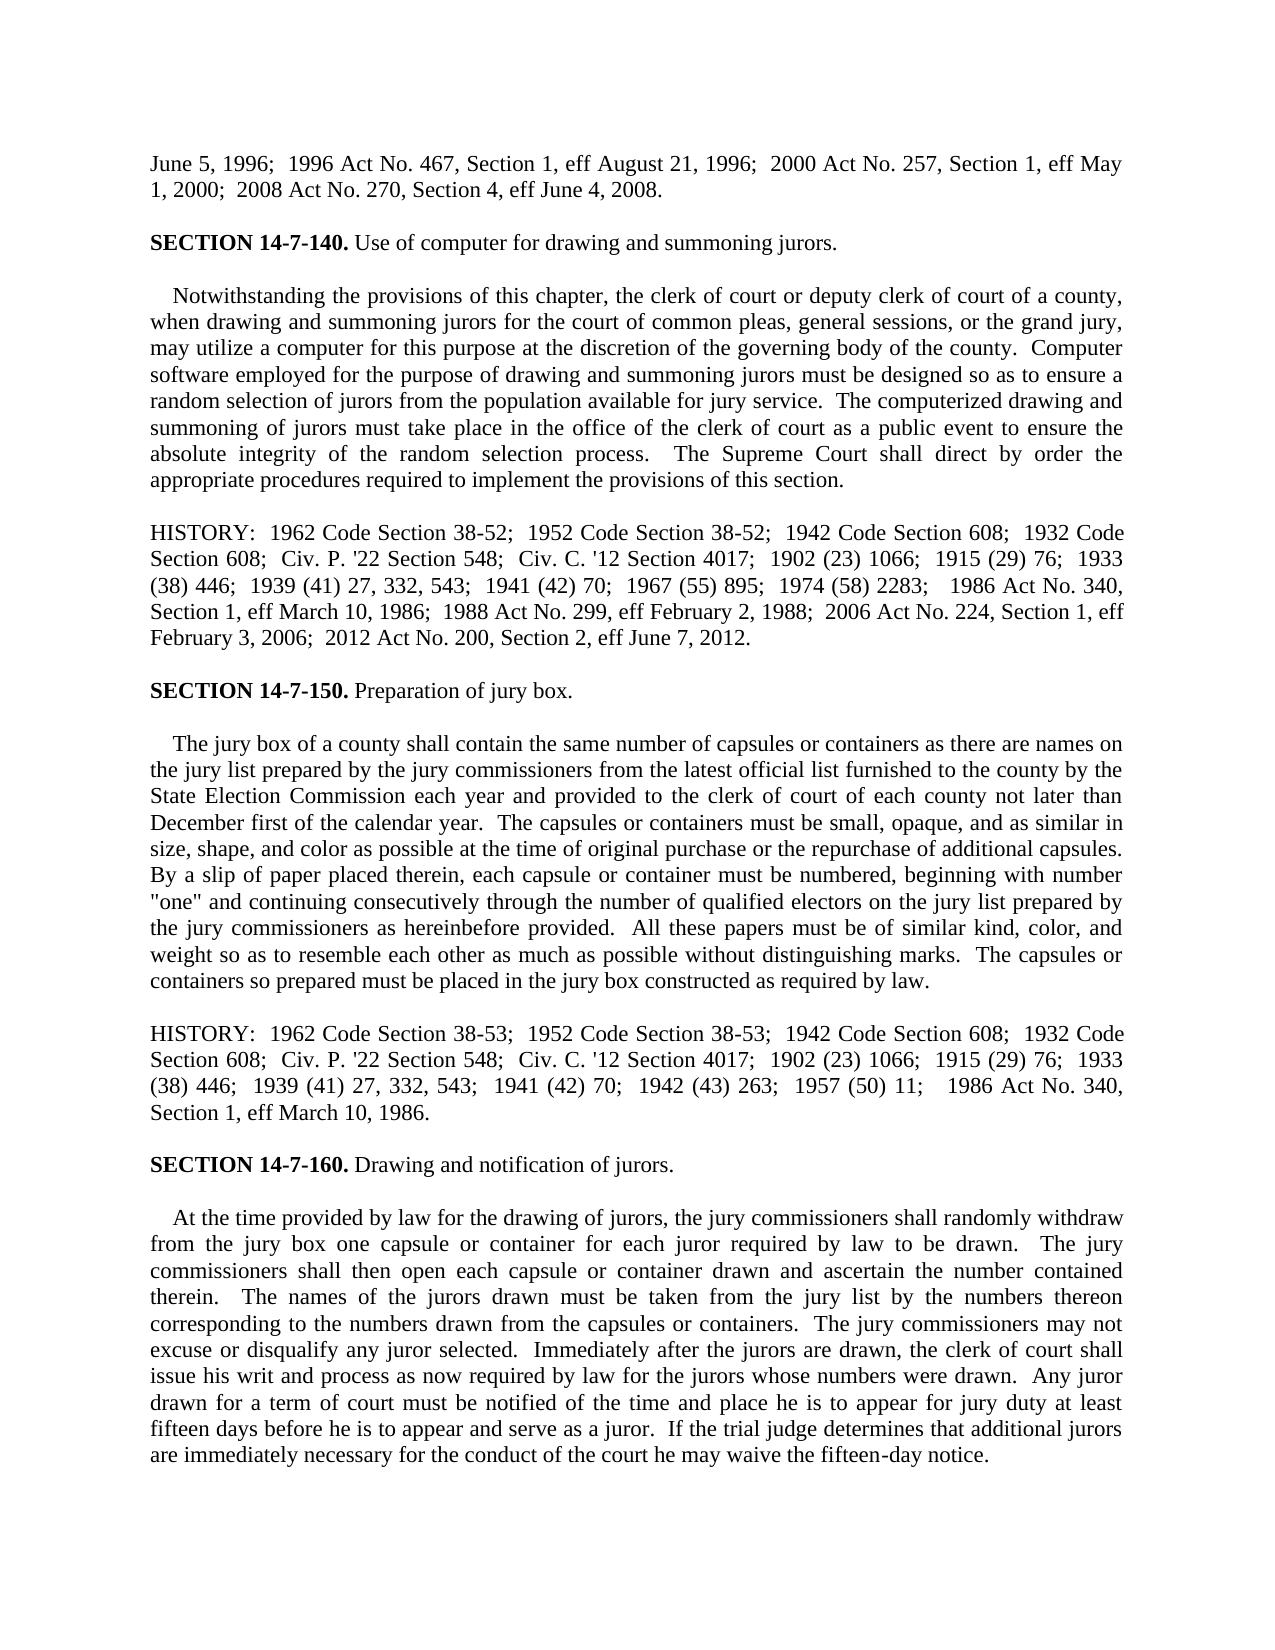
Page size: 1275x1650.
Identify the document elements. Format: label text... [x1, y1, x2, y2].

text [150, 150, 1125, 203]
text SECTION 14-7-140. Use of computer for drawing and summoning jurors. [150, 229, 1125, 255]
text SECTION 14-7-150. Preparation of jury box. [150, 677, 1125, 703]
text The jury box of a county shall contain the same number of capsules or containers as there are names on the jury list prepared by the jury commissioners from the latest official list furnished to the county by the State Election Commission each year and provided to the clerk of court of each county not later than December first of the calendar year. The capsules or containers must be small, opaque, and as similar in size, shape, and color as possible at the time of original purchase or the repurchase of additional capsules. By a slip of paper placed therein, each capsule or container must be numbered, beginning with number "one" and continuing consecutively through the number of qualified electors on the jury list prepared by the jury commissioners as hereinbefore provided. All these papers must be of similar kind, color, and weight so as to resemble each other as much as possible without distinguishing marks. The capsules or containers so prepared must be placed in the jury box constructed as required by law. [150, 730, 1125, 993]
text HISTORY: 1962 Code Section 38-53; 1952 Code Section 38-53; 1942 Code Section 608; 1932 Code Section 608; Civ. P. '22 Section 548; Civ. C. '12 Section 4017; 1902 (23) 1066; 1915 (29) 76; 1933 (38) 446; 1939 (41) 27, 332, 543; 1941 (42) 70; 1942 (43) 263; 1957 (50) 11; 1986 Act No. 340, Section 1, eff March 10, 1986. [150, 1020, 1125, 1125]
text Notwithstanding the provisions of this chapter, the clerk of court or deputy clerk of court of a county, when drawing and summoning jurors for the court of common pleas, general sessions, or the grand jury, may utilize a computer for this purpose at the discretion of the governing body of the county. Computer software employed for the purpose of drawing and summoning jurors must be designed so as to ensure a random selection of jurors from the population available for jury service. The computerized drawing and summoning of jurors must take place in the office of the clerk of court as a public event to ensure the absolute integrity of the random selection process. The Supreme Court shall direct by order the appropriate procedures required to implement the provisions of this section. [150, 282, 1125, 493]
text SECTION 14-7-160. Drawing and notification of jurors. [150, 1151, 1125, 1178]
text At the time provided by law for the drawing of jurors, the jury commissioners shall randomly withdraw from the jury box one capsule or container for each juror required by law to be drawn. The jury commissioners shall then open each capsule or container drawn and ascertain the number contained therein. The names of the jurors drawn must be taken from the jury list by the numbers thereon corresponding to the numbers drawn from the capsules or containers. The jury commissioners may not excuse or disqualify any juror selected. Immediately after the jurors are drawn, the clerk of court shall issue his writ and process as now required by law for the jurors whose numbers were drawn. Any juror drawn for a term of court must be notified of the time and place he is to appear for jury duty at least fifteen days before he is to appear and serve as a juror. If the trial judge determines that additional jurors are immediately necessary for the conduct of the court he may waive the fifteen-day notice. [150, 1204, 1125, 1468]
text HISTORY: 1962 Code Section 38-52; 1952 Code Section 38-52; 1942 Code Section 608; 1932 Code Section 608; Civ. P. '22 Section 548; Civ. C. '12 Section 4017; 1902 (23) 1066; 1915 (29) 76; 1933 (38) 446; 1939 (41) 27, 332, 543; 1941 (42) 70; 1967 (55) 895; 1974 (58) 2283; 1986 Act No. 340, Section 1, eff March 10, 1986; 1988 Act No. 299, eff February 2, 1988; 2006 Act No. 224, Section 1, eff February 3, 2006; 2012 Act No. 200, Section 2, eff June 7, 2012. [150, 519, 1125, 651]
